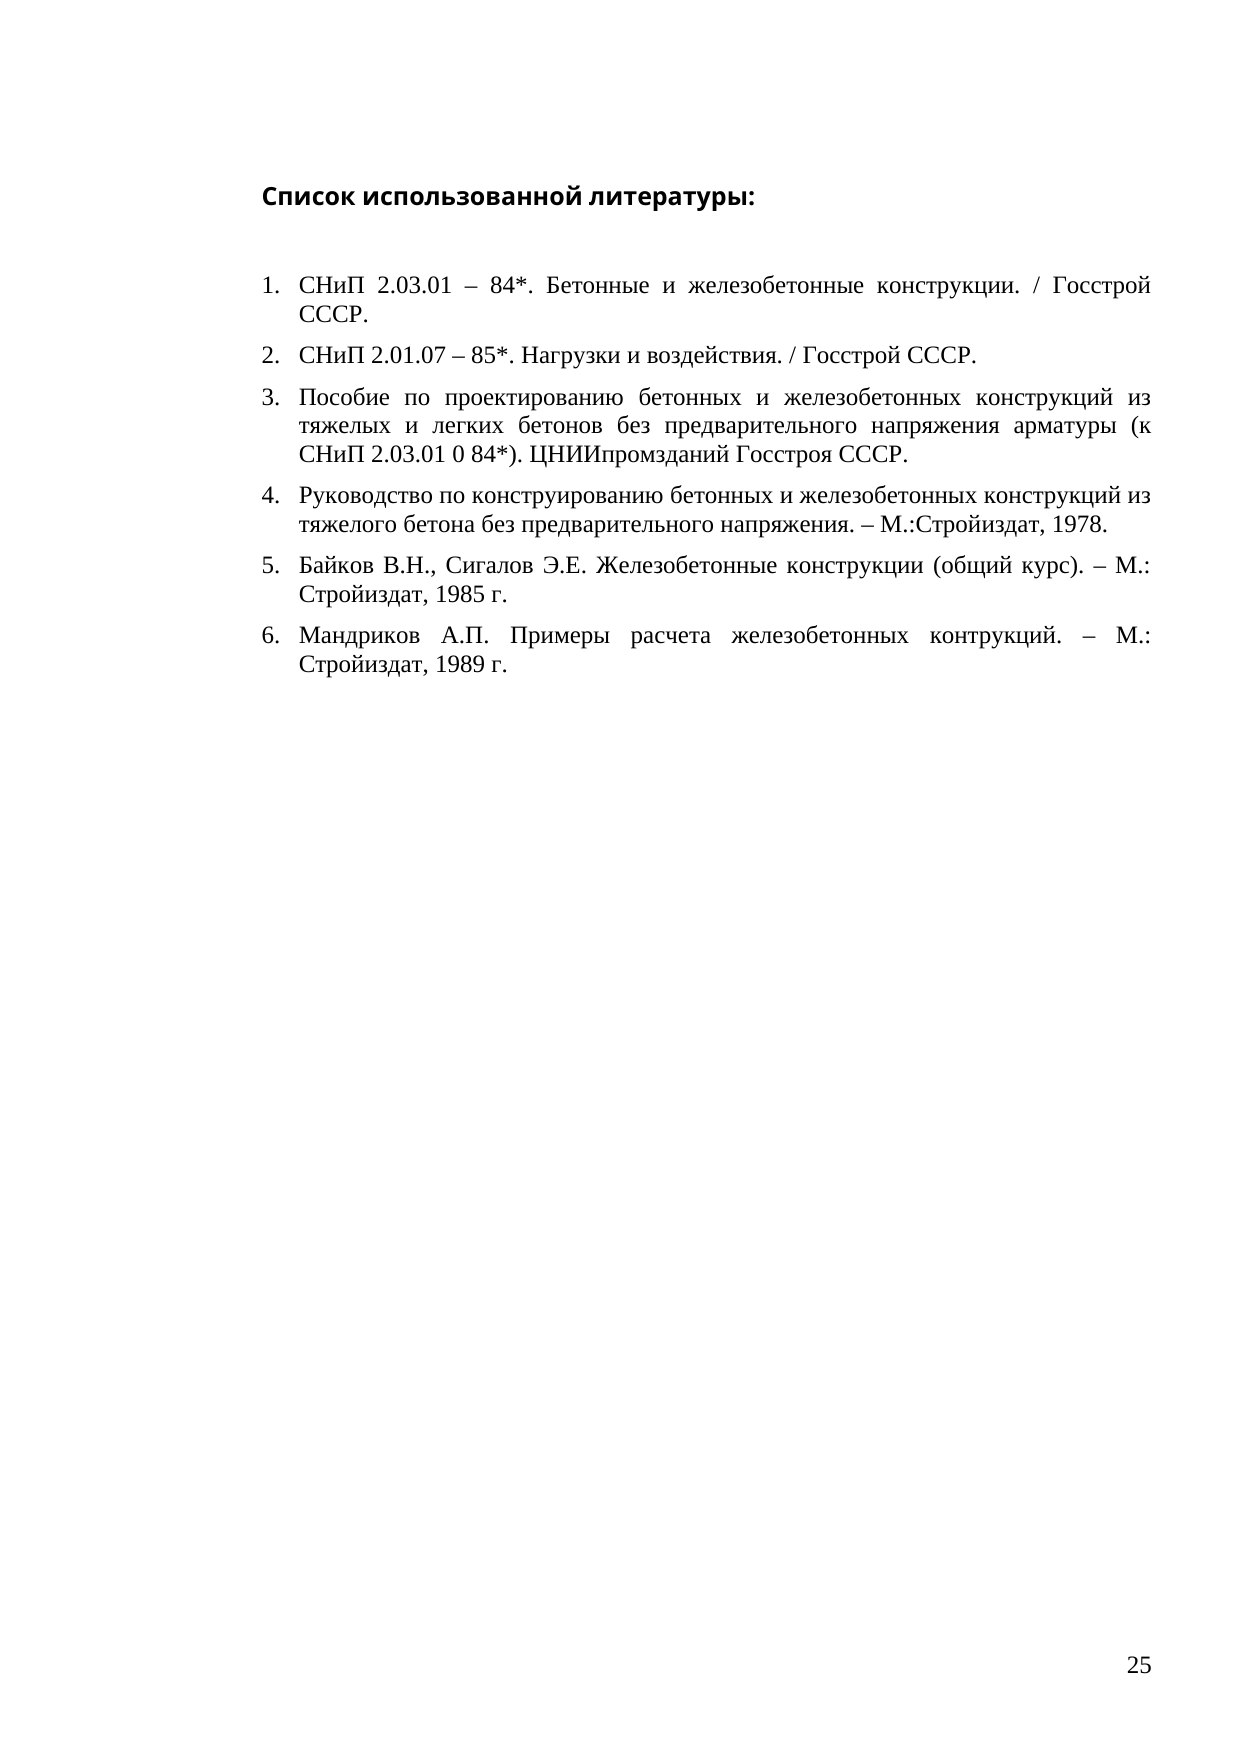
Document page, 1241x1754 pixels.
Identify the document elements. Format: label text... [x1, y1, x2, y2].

list СНиП 2.01.07 – 85*. Нагрузки и воздействия. / Госстрой СССР. [261, 340, 1152, 369]
list Пособие по проектированию бетонных и железобетонных конструкций из тяжелых и легких бетонов без предварительного напряжения арматуры (к СНиП 2.03.01 0 84*). ЦНИИпромзданий Госстроя СССР. [261, 382, 1152, 468]
list Руководство по конструированию бетонных и железобетонных конструкций из тяжелого бетона без предварительного напряжения. – М.:Стройиздат, 1978. [261, 480, 1152, 538]
list Мандриков А.П. Примеры расчета железобетонных контрукций. – М.: Стройиздат, . [261, 620, 1152, 678]
list СНиП 2.03.01 – 84*. Бетонные и железобетонные конструкции. / Госстрой СССР. [261, 270, 1152, 328]
text Список использованной литературы: [187, 179, 1152, 213]
list Байков В.Н., Сигалов Э.Е. Железобетонные конструкции (общий курс). – М.: Стройиздат, . [261, 550, 1152, 608]
